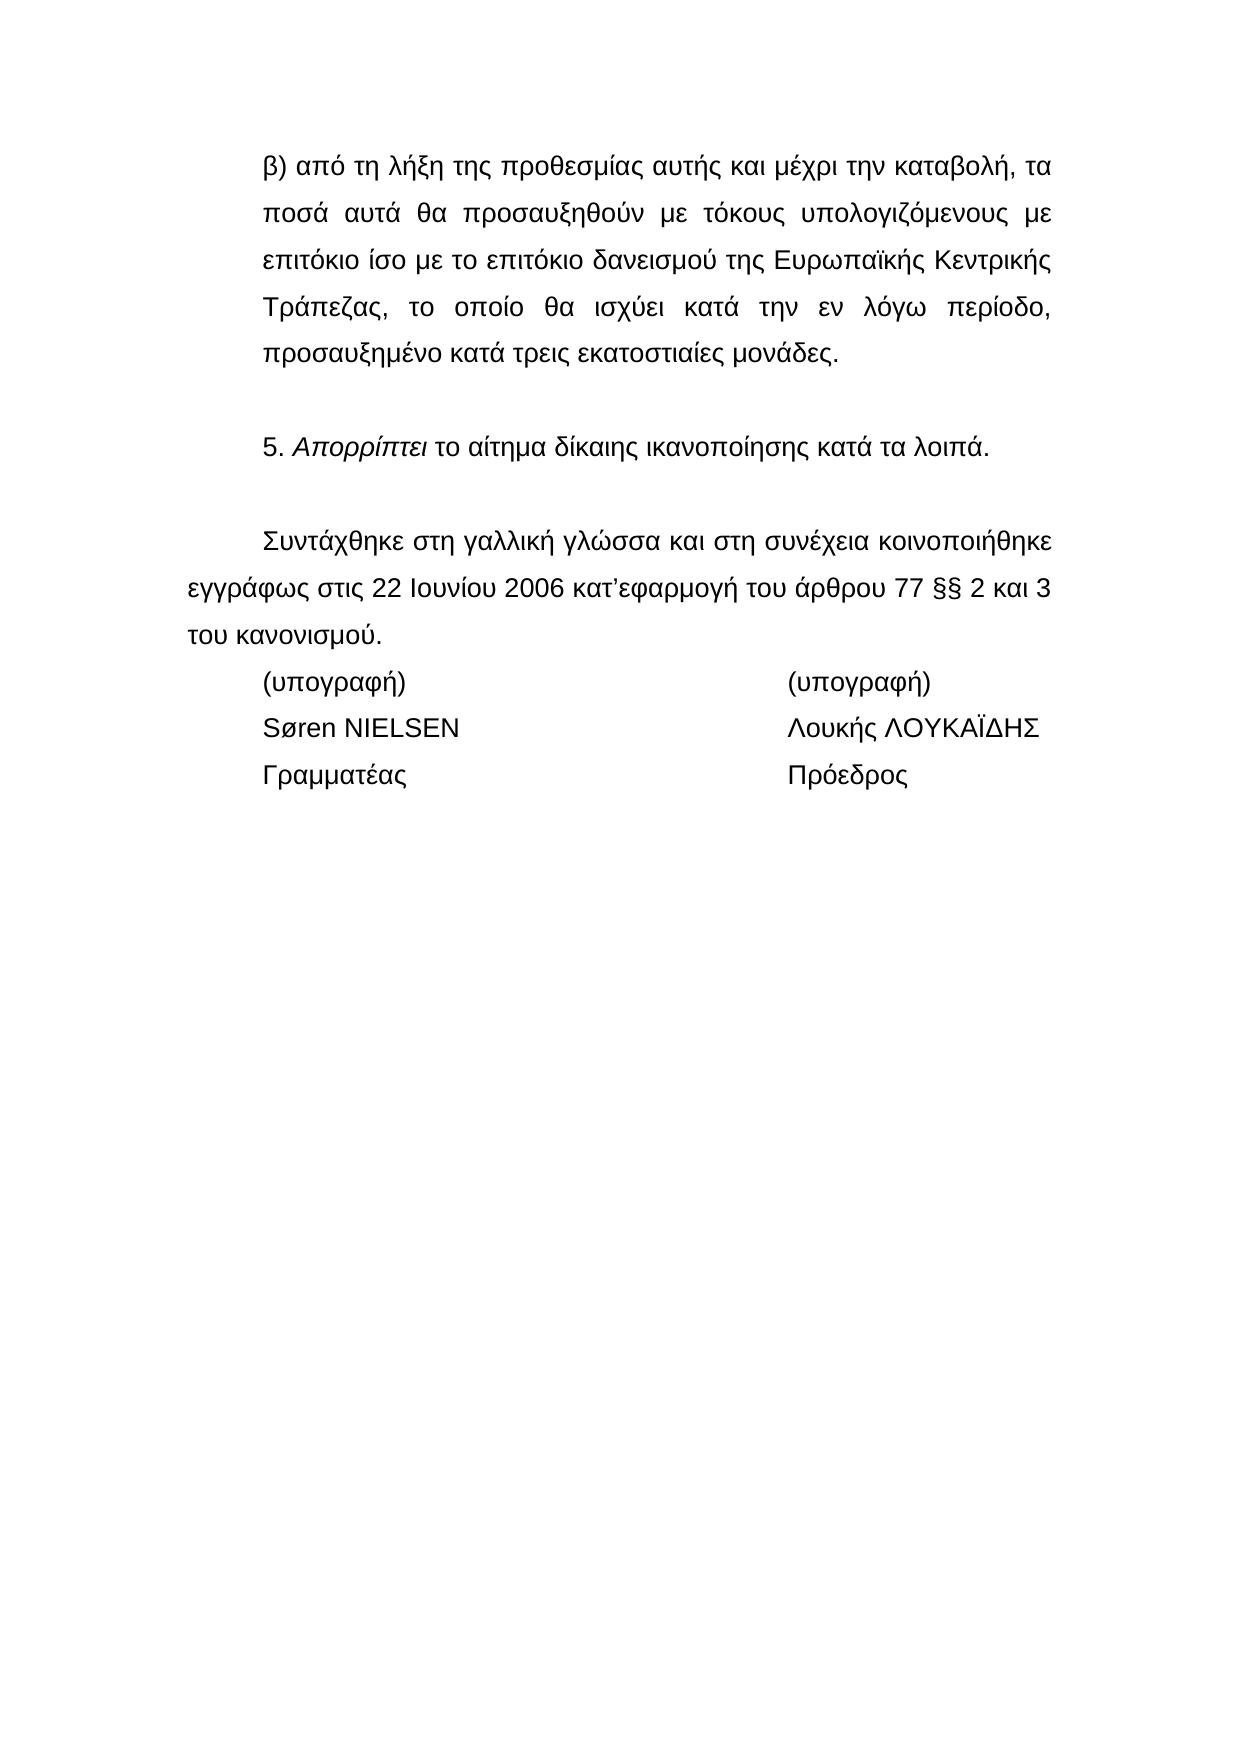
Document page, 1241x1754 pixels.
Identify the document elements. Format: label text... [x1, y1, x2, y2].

text (υπογραφή) (υπογραφή) [187, 666, 1053, 697]
text Συντάχθηκε στη γαλλική γλώσσα και στη συνέχεια κοινοποιήθηκε εγγράφως στις 22 Ιουνίου 2006 κατ’εφαρμογή του άρθρου 77 §§ 2 και 3 του κανονισμού. [187, 525, 1053, 650]
text Søren NIELSEN Λουκής ΛΟΥΚΑΪΔΗΣ [187, 712, 1053, 744]
text β) από τη λήξη της προθεσμίας αυτής και μέχρι την καταβολή, τα ποσά αυτά θα προσαυξηθούν με τόκους υπολογιζόμενους με επιτόκιο ίσο με το επιτόκιο δανεισμού της Ευρωπαϊκής Κεντρικής Τράπεζας, το οποίο θα ισχύει κατά την εν λόγω περίοδο, προσαυξημένο κατά τρεις εκατοστιαίες μονάδες. [262, 150, 1053, 369]
text 5. Απορρίπτει το αίτημα δίκαιης ικανοποίησης κατά τα λοιπά. [262, 431, 1053, 462]
text Γραμματέας Πρόεδρος [187, 759, 1053, 791]
